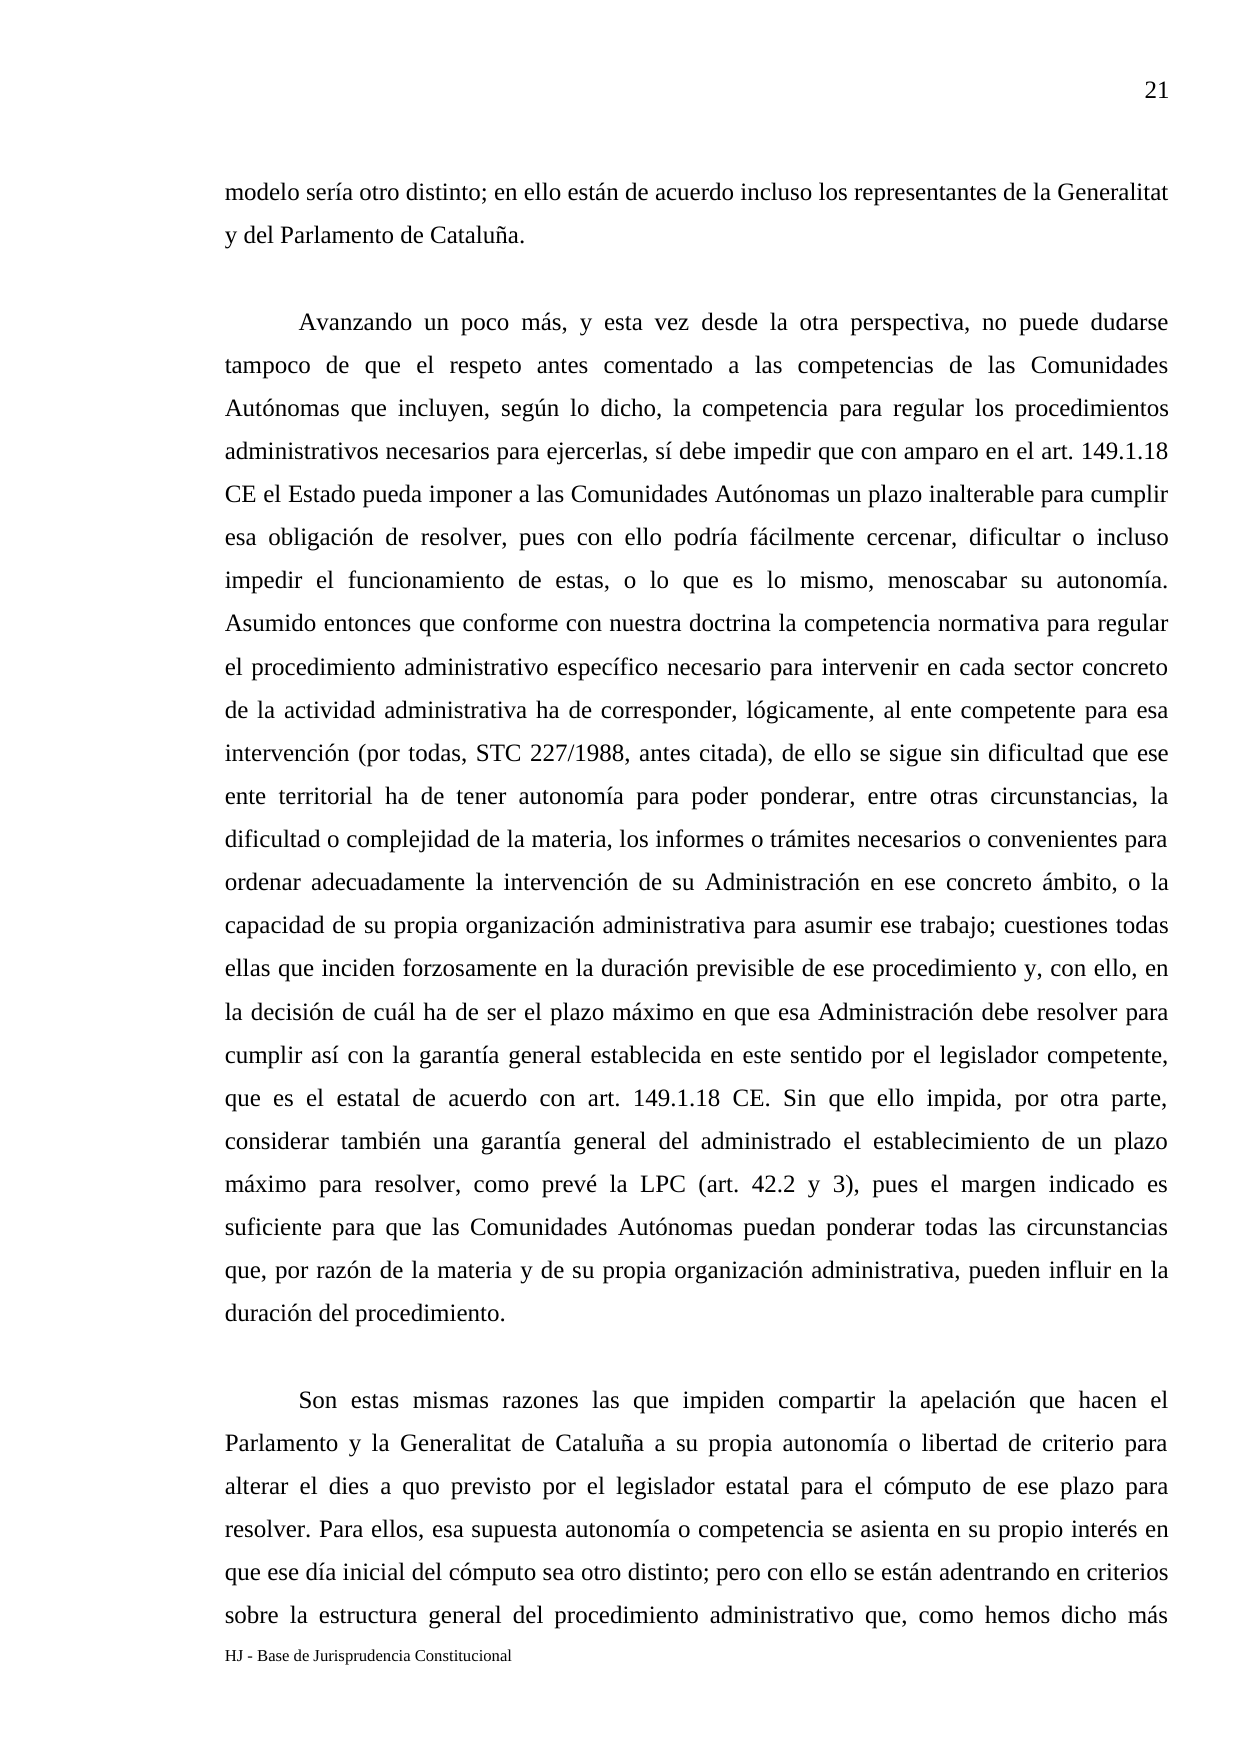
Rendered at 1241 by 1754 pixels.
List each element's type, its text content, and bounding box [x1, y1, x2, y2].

text Avanzando un poco más, y esta vez desde la otra perspectiva, no puede dudarse tampoco de que el respeto antes comentado a las competencias de las Comunidades Autónomas que incluyen, según lo dicho, la competencia para regular los procedimientos administrativos necesarios para ejercerlas, sí debe impedir que con amparo en el art. 149.1.18 CE el Estado pueda imponer a las Comunidades Autónomas un plazo inalterable para cumplir esa obligación de resolver, pues con ello podría fácilmente cercenar, dificultar o incluso impedir el funcionamiento de estas, o lo que es lo mismo, menoscabar su autonomía. Asumido entonces que conforme con nuestra doctrina la competencia normativa para regular el procedimiento administrativo específico necesario para intervenir en cada sector concreto de la actividad administrativa ha de corresponder, lógicamente, al ente competente para esa intervención (por todas, STC 227/1988, antes citada), de ello se sigue sin dificultad que ese ente territorial ha de tener autonomía para poder ponderar, entre otras circunstancias, la dificultad o complejidad de la materia, los informes o trámites necesarios o convenientes para ordenar adecuadamente la intervención de su Administración en ese concreto ámbito, o la capacidad de su propia organización administrativa para asumir ese trabajo; cuestiones todas ellas que inciden forzosamente en la duración previsible de ese procedimiento y, con ello, en la decisión de cuál ha de ser el plazo máximo en que esa Administración debe resolver para cumplir así con la garantía general establecida en este sentido por el legislador competente, que es el estatal de acuerdo con art. 149.1.18 CE. Sin que ello impida, por otra parte, considerar también una garantía general del administrado el establecimiento de un plazo máximo para resolver, como prevé la LPC (art. 42.2 y 3), pues el margen indicado es suficiente para que las Comunidades Autónomas puedan ponderar todas las circunstancias que, por razón de la materia y de su propia organización administrativa, pueden influir en la duración del procedimiento. [224, 307, 1169, 1327]
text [224, 177, 1169, 249]
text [224, 1385, 1169, 1629]
